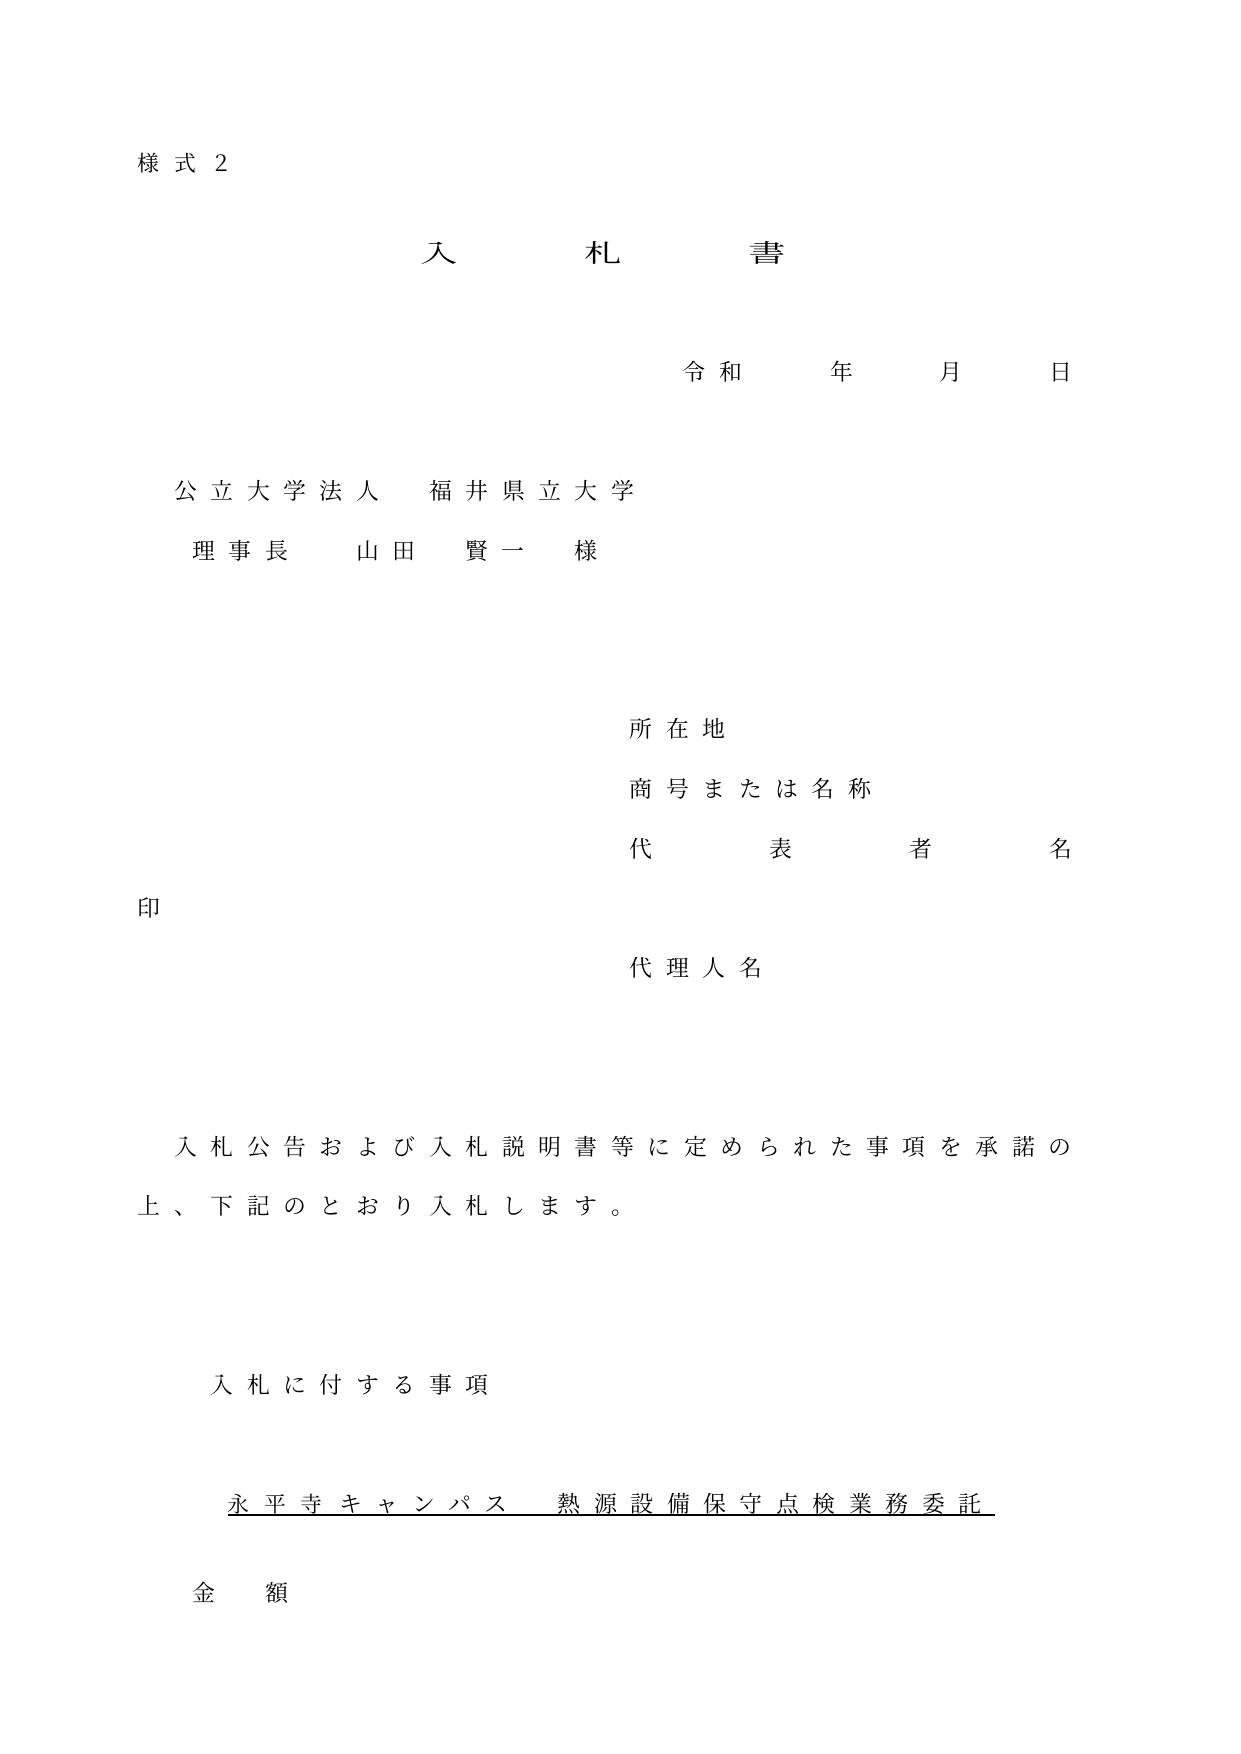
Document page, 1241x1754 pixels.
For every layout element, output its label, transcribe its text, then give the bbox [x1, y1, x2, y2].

text 商号または名称 [137, 758, 1085, 817]
text 永平寺キャンパス 熱源設備保守点検業務委託 [137, 1473, 1085, 1532]
text 代表者名 印 [137, 817, 1085, 937]
text 金 額 [137, 1562, 1085, 1622]
text 様式２ [137, 132, 1085, 192]
text 入札公告および入札説明書等に定められた事項を承諾の上、下記のとおり入札します。 [137, 1115, 1085, 1234]
text 令和 年 月 日 [137, 341, 1085, 400]
text 入札に付する事項 [137, 1354, 1085, 1413]
text 理事長 山田 賢一 様 [158, 519, 1085, 579]
text 代理人名 [137, 937, 1085, 996]
text 公立大学法人 福井県立大学 [161, 460, 1085, 519]
text 所在地 [137, 698, 1085, 758]
text 入 札 書 [137, 222, 1085, 281]
